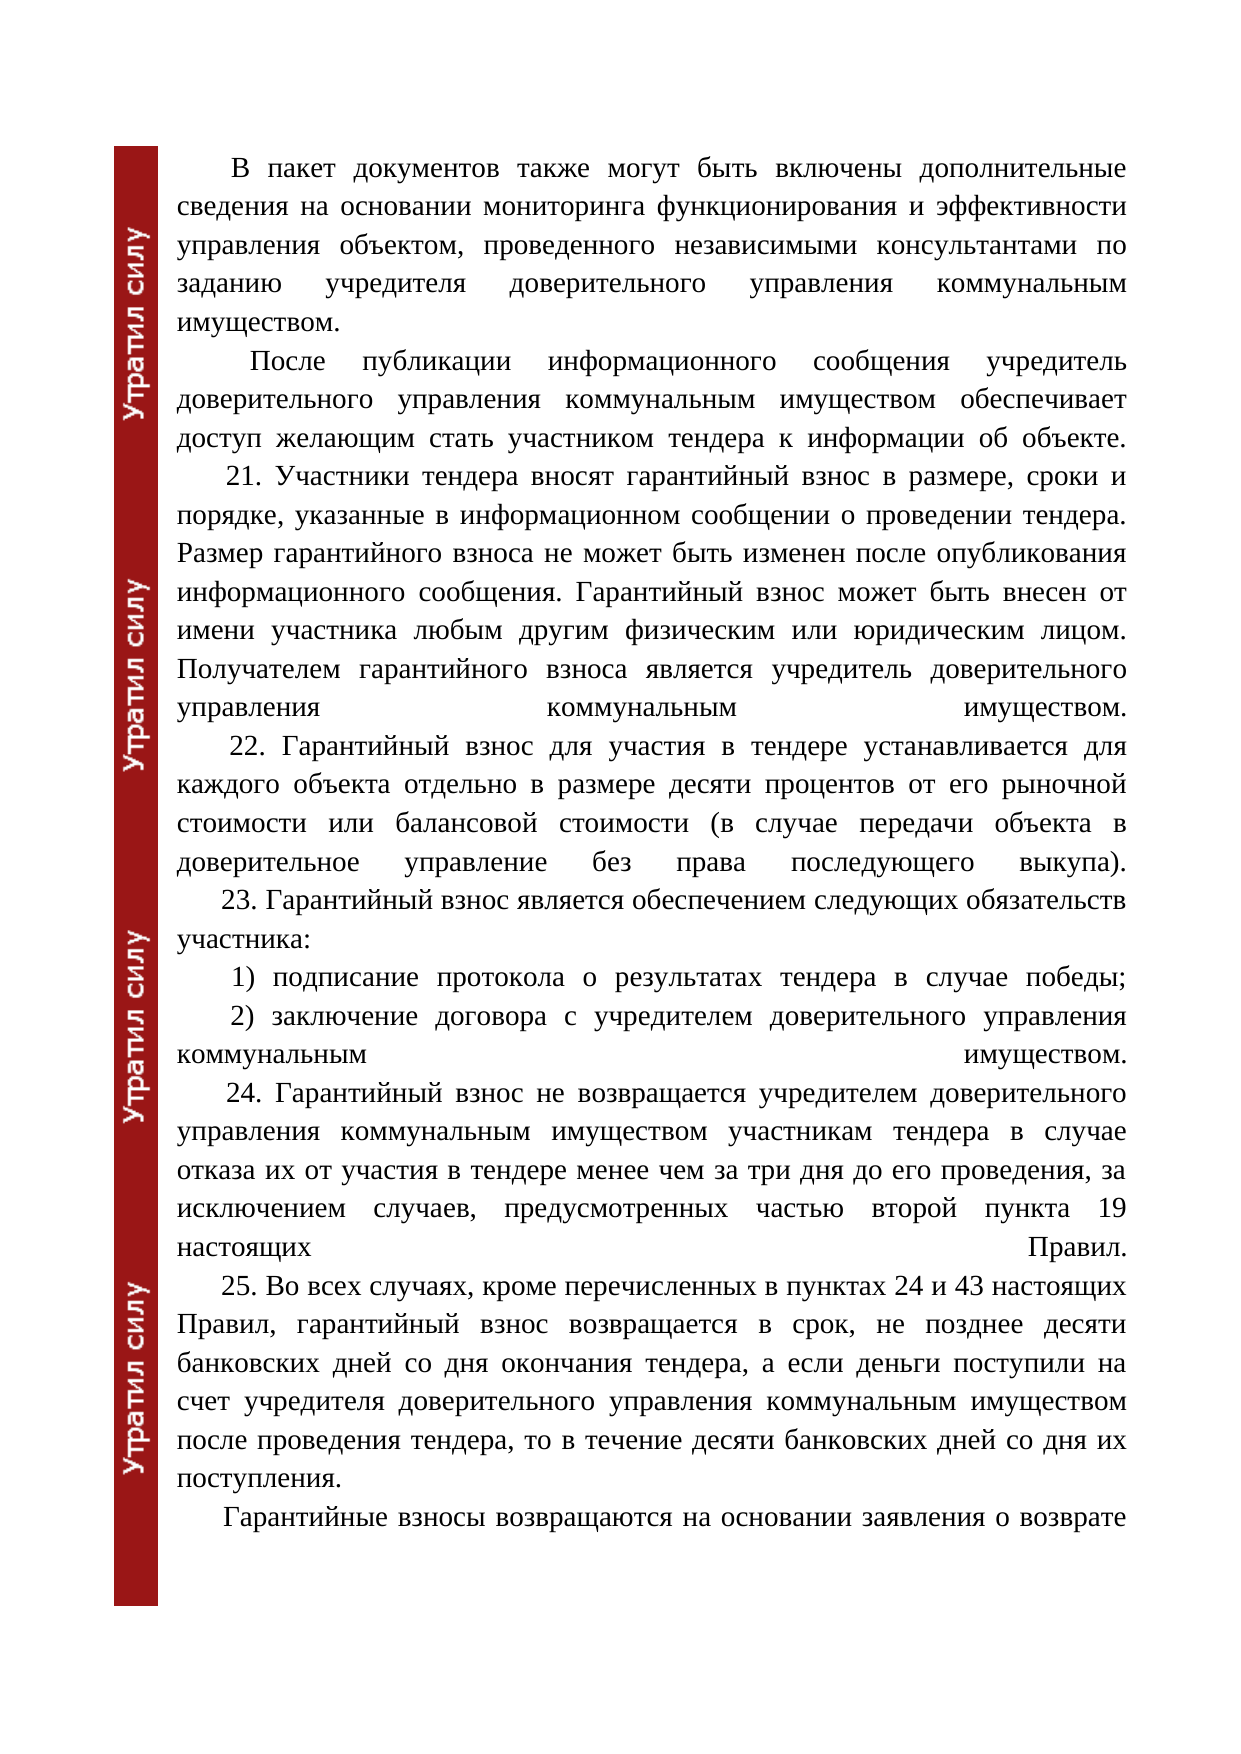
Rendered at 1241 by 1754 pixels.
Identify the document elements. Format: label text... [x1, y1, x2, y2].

picture [114, 146, 158, 150]
picture [114, 1532, 158, 1606]
